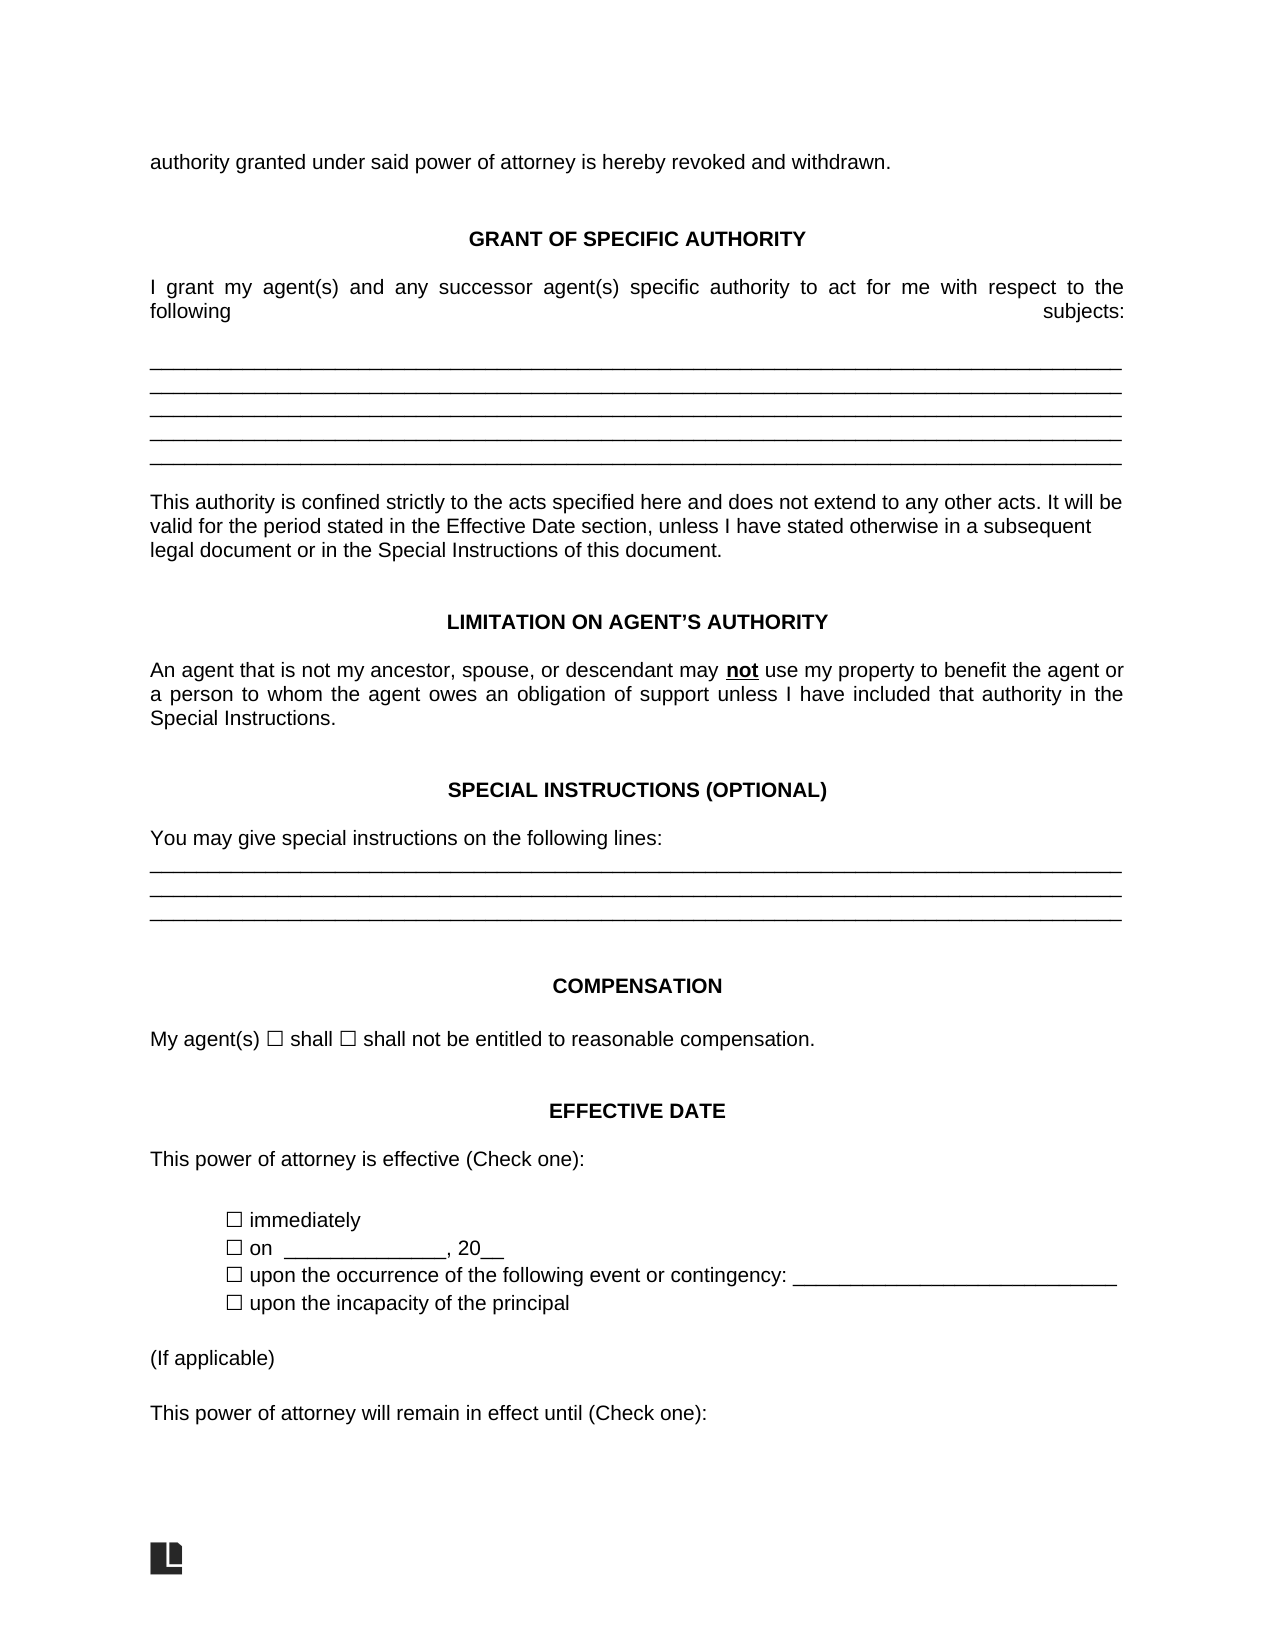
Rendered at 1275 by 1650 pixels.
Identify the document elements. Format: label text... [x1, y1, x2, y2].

text My agent(s) ☐ shall ☐ shall not be entitled to reasonable compensation. [150, 1027, 1125, 1051]
text SPECIAL INSTRUCTIONS (OPTIONAL) [150, 778, 1125, 802]
text EFFECTIVE DATE [150, 1099, 1125, 1123]
text (If applicable) This power of attorney will remain in effect until (Check one): [150, 1345, 1125, 1424]
text GRANT OF SPECIFIC AUTHORITY [150, 227, 1125, 251]
text This authority is confined strictly to the acts specified here and does not extend to any other acts. It will be valid for the period stated in the Effective Date section, unless I have stated otherwise in a subsequent legal document or in the Special Instructions of this document. [150, 466, 1125, 562]
picture [150, 1542, 183, 1575]
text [150, 150, 1125, 203]
text You may give special instructions on the following lines: [150, 826, 1125, 849]
text I grant my agent(s) and any successor agent(s) specific authority to act for me with respect to the following subjects: ____________________________________________________________________________________________________________________________________________________________________________________________________________________________________________________________________________________________________________________________________________________________________________________________________________________________________ [150, 274, 1125, 466]
text ☐ upon the occurrence of the following event or contingency: ____________________________ ☐ upon the incapacity of the principal [225, 1263, 1125, 1314]
text An agent that is not my ancestor, spouse, or descendant may not use my property to benefit the agent or a person to whom the agent owes an obligation of support unless I have included that authority in the Special Instructions. [150, 658, 1125, 730]
text ☐ immediately [225, 1208, 1125, 1232]
text LIMITATION ON AGENT’S AUTHORITY [150, 610, 1125, 634]
text ____________________________________________________________________________________________________________________________________________________________________________________________________________________________________________________________ [150, 849, 1125, 921]
text This power of attorney is effective (Check one): [150, 1147, 1125, 1204]
text COMPENSATION [150, 974, 1125, 998]
text ☐ on ______________, 20__ [225, 1235, 1125, 1259]
